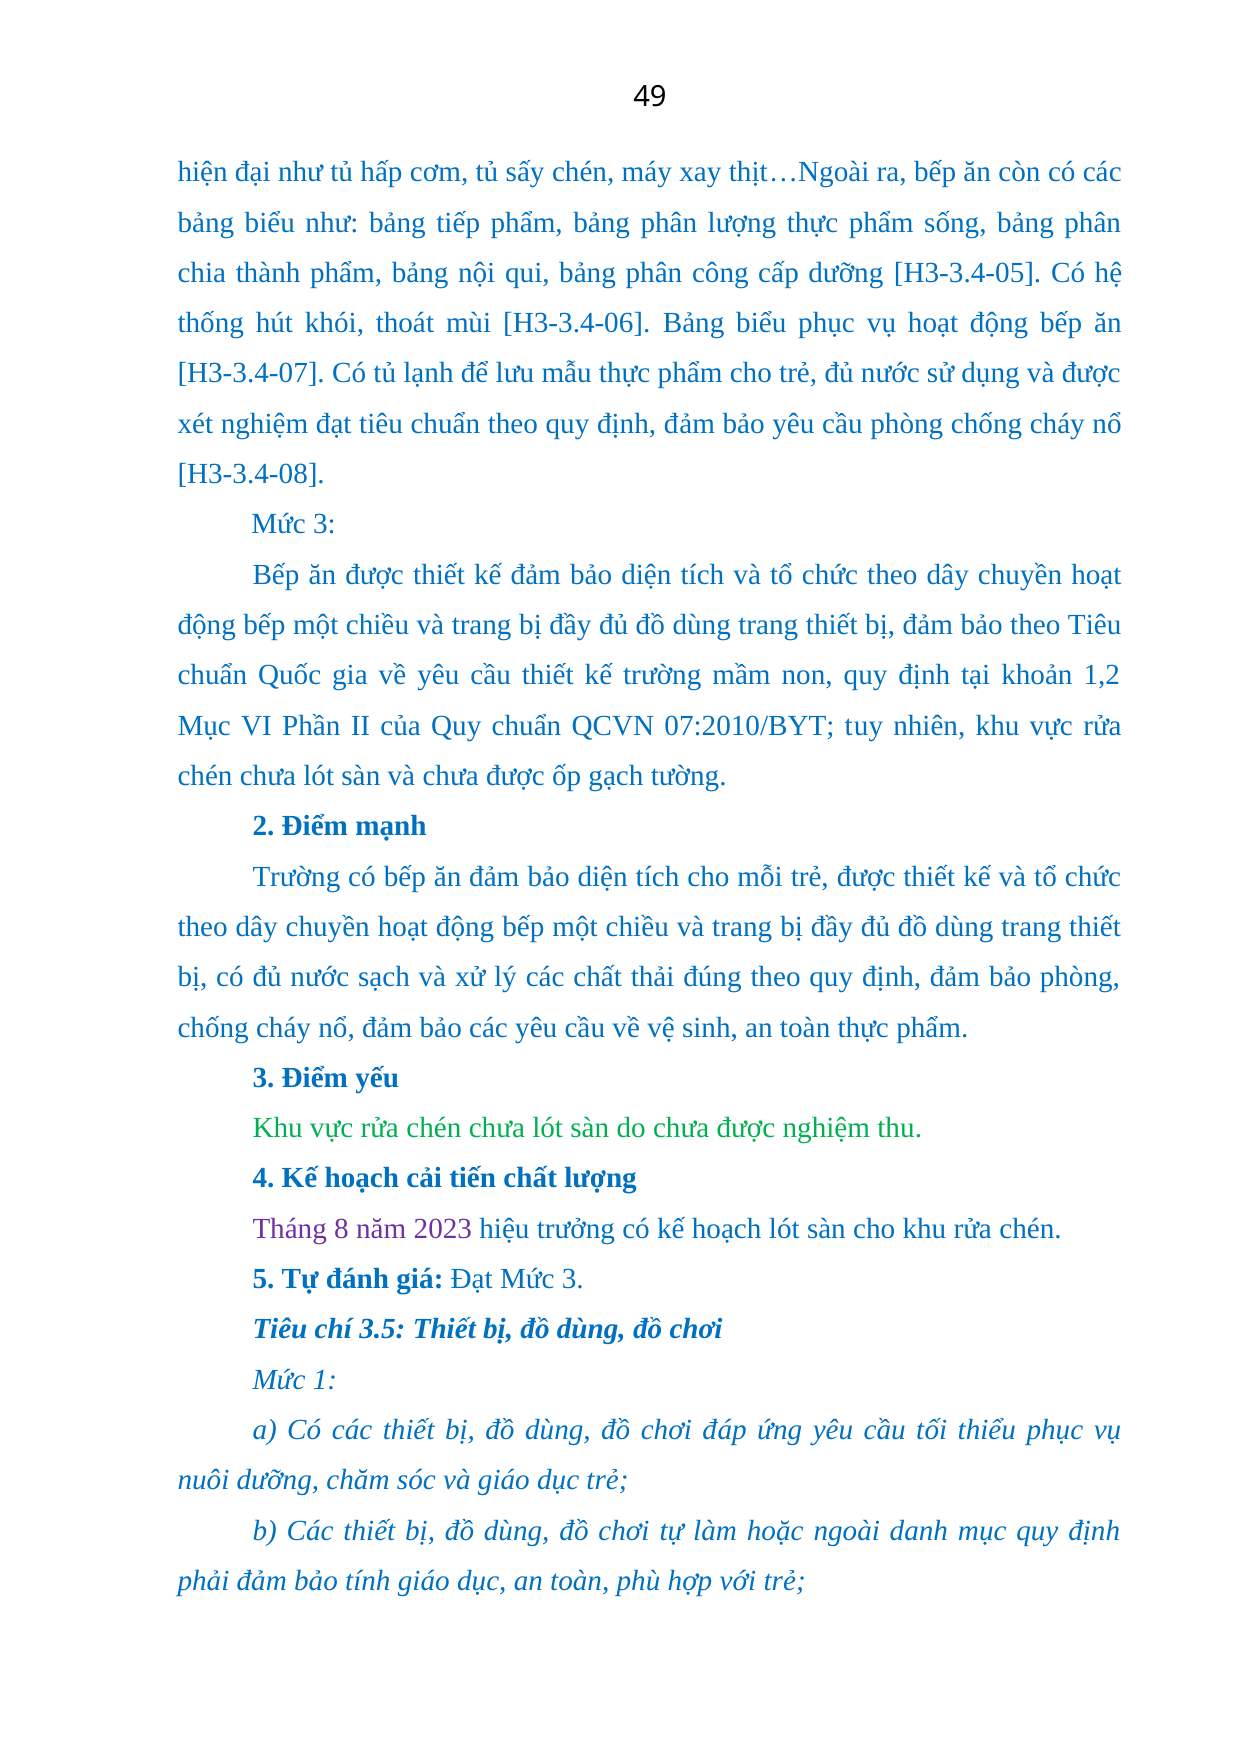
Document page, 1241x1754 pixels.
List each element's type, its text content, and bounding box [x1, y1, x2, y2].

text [177, 154, 1122, 490]
text 4. Kế hoạch cải tiến chất lượng [177, 1161, 1122, 1194]
text 2. Điểm mạnh [177, 808, 1122, 842]
text Khu vực rửa chén chưa lót sàn do chưa được nghiệm thu. [177, 1110, 1122, 1144]
text Tiêu chí 3.5: Thiết bị, đồ dùng, đồ chơi [177, 1312, 1122, 1345]
text Bếp ăn được thiết kế đảm bảo diện tích và tổ chức theo dây chuyền hoạt động bếp một chiều và trang bị đầy đủ đồ dùng trang thiết bị, đảm bảo theo Tiêu chuẩn Quốc gia về yêu cầu thiết kế trường mầm non, quy định tại khoản 1,2 Mục VI Phần II của Quy chuẩn QCVN 07:2010/BYT; tuy nhiên, khu vực rửa chén chưa lót sàn và chưa được ốp gạch tường. [177, 557, 1122, 792]
text b) Các thiết bị, đồ dùng, đồ chơi tự làm hoặc ngoài danh mục quy định phải đảm bảo tính giáo dục, an toàn, phù hợp với trẻ; [177, 1513, 1122, 1597]
text Trường có bếp ăn đảm bảo diện tích cho mỗi trẻ, được thiết kế và tổ chức theo dây chuyền hoạt động bếp một chiều và trang bị đầy đủ đồ dùng trang thiết bị, có đủ nước sạch và xử lý các chất thải đúng theo quy định, đảm bảo phòng, chống cháy nổ, đảm bảo các yêu cầu về vệ sinh, an toàn thực phẩm. [177, 859, 1122, 1043]
text Mức 1: [177, 1362, 1122, 1395]
text a) Có các thiết bị, đồ dùng, đồ chơi đáp ứng yêu cầu tối thiểu phục vụ nuôi dưỡng, chăm sóc và giáo dục trẻ; [177, 1412, 1122, 1496]
text 5. Tự đánh giá: Đạt Mức 3. [177, 1261, 1122, 1295]
text Tháng 8 năm 2023 hiệu trưởng có kế hoạch lót sàn cho khu rửa chén. [177, 1211, 1122, 1244]
text 3. Điểm yếu [177, 1060, 1122, 1093]
text Mức 3: [177, 507, 1122, 540]
